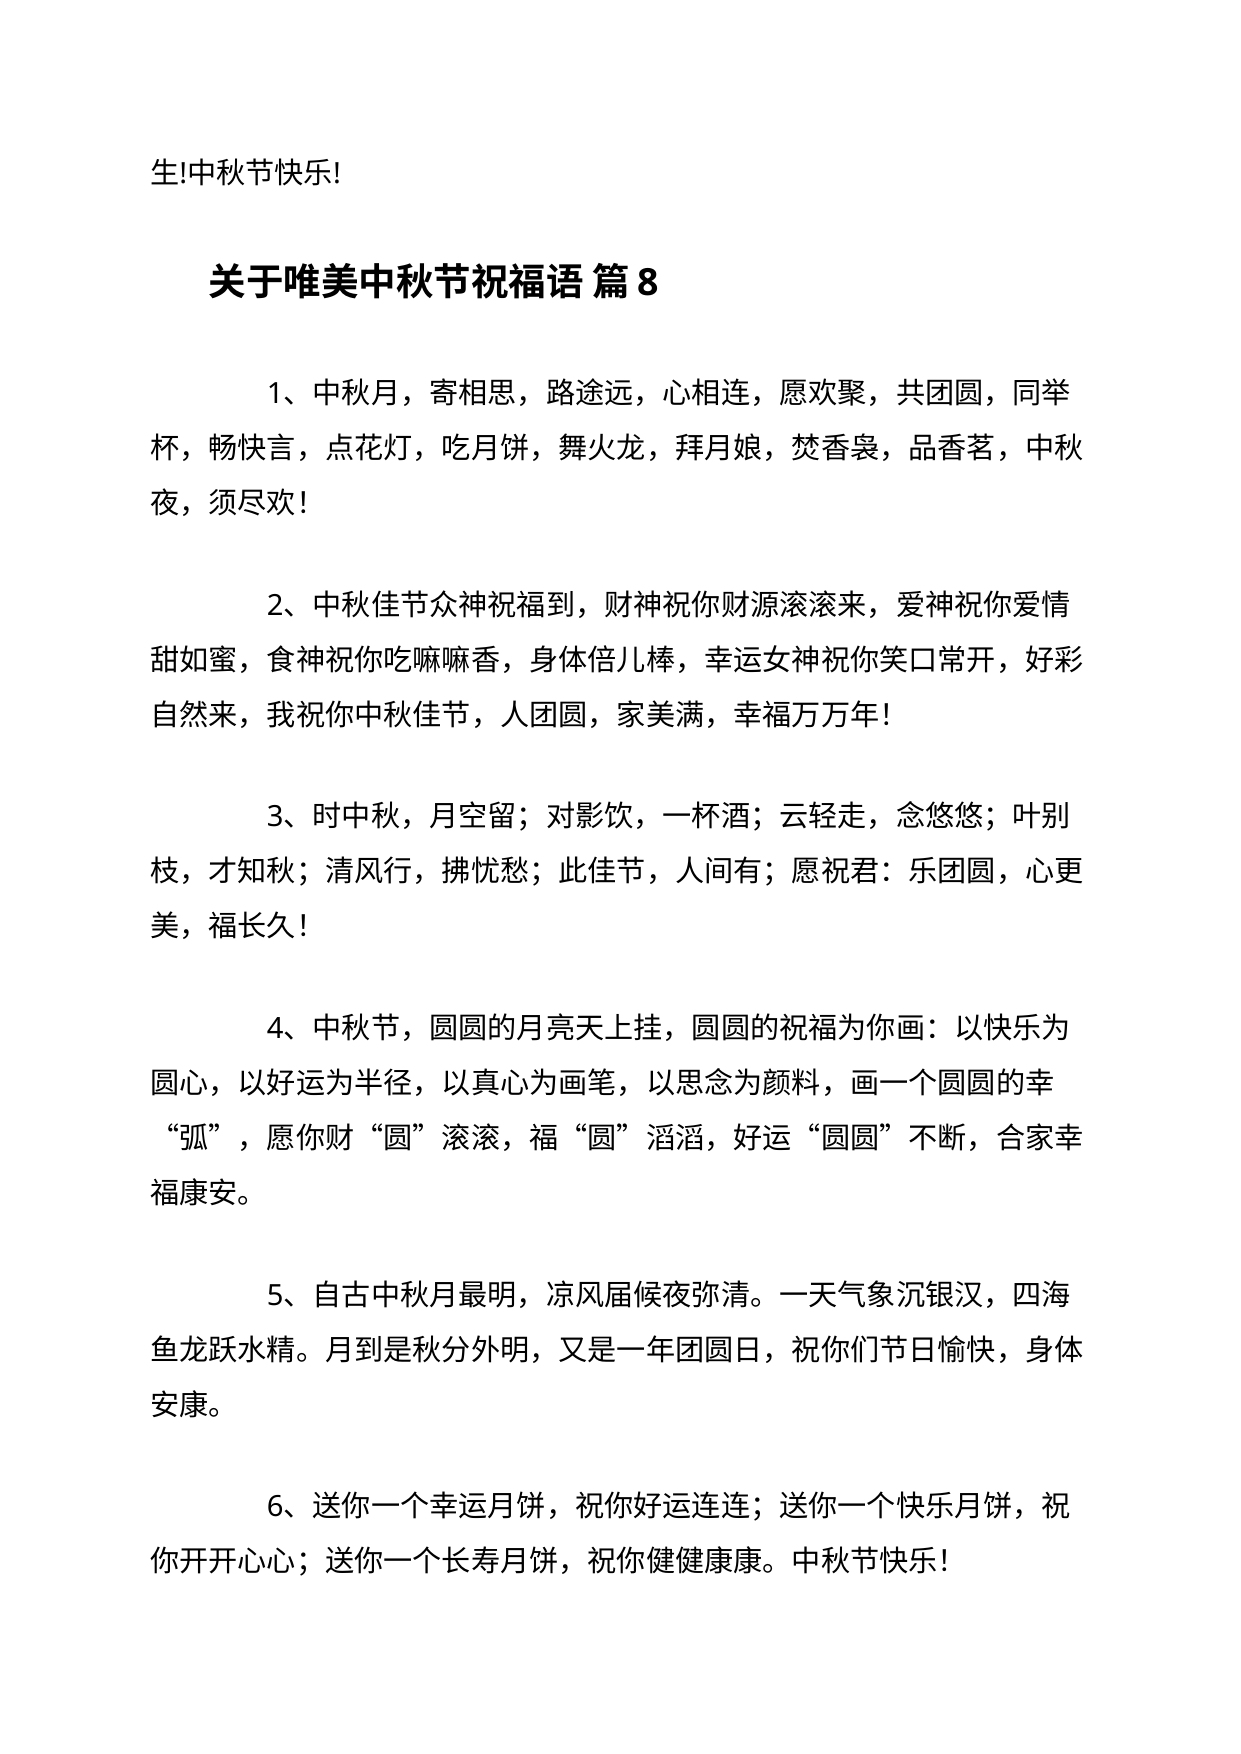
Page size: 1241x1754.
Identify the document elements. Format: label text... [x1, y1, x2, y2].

text 关于唯美中秋节祝福语 篇8 [150, 252, 1090, 306]
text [150, 150, 1090, 192]
text 6、送你一个幸运月饼，祝你好运连连；送你一个快乐月饼，祝你开开心心；送你一个长寿月饼，祝你健健康康。中秋节快乐！ [150, 1483, 1090, 1580]
text 3、时中秋，月空留；对影饮，一杯酒；云轻走，念悠悠；叶别枝，才知秋；清风行，拂忧愁；此佳节，人间有；愿祝君：乐团圆，心更美，福长久！ [150, 793, 1090, 945]
text 5、自古中秋月最明，凉风届候夜弥清。一天气象沉银汉，四海鱼龙跃水精。月到是秋分外明，又是一年团圆日，祝你们节日愉快，身体安康。 [150, 1271, 1090, 1423]
text 4、中秋节，圆圆的月亮天上挂，圆圆的祝福为你画：以快乐为圆心，以好运为半径，以真心为画笔，以思念为颜料，画一个圆圆的幸“弧”，愿你财“圆”滚滚，福“圆”滔滔，好运“圆圆”不断，合家幸福康安。 [150, 1004, 1090, 1212]
text 2、中秋佳节众神祝福到，财神祝你财源滚滚来，爱神祝你爱情甜如蜜，食神祝你吃嘛嘛香，身体倍儿棒，幸运女神祝你笑口常开，好彩自然来，我祝你中秋佳节，人团圆，家美满，幸福万万年！ [150, 581, 1090, 733]
text 1、中秋月，寄相思，路途远，心相连，愿欢聚，共团圆，同举杯，畅快言，点花灯，吃月饼，舞火龙，拜月娘，焚香袅，品香茗，中秋夜，须尽欢！ [150, 369, 1090, 522]
